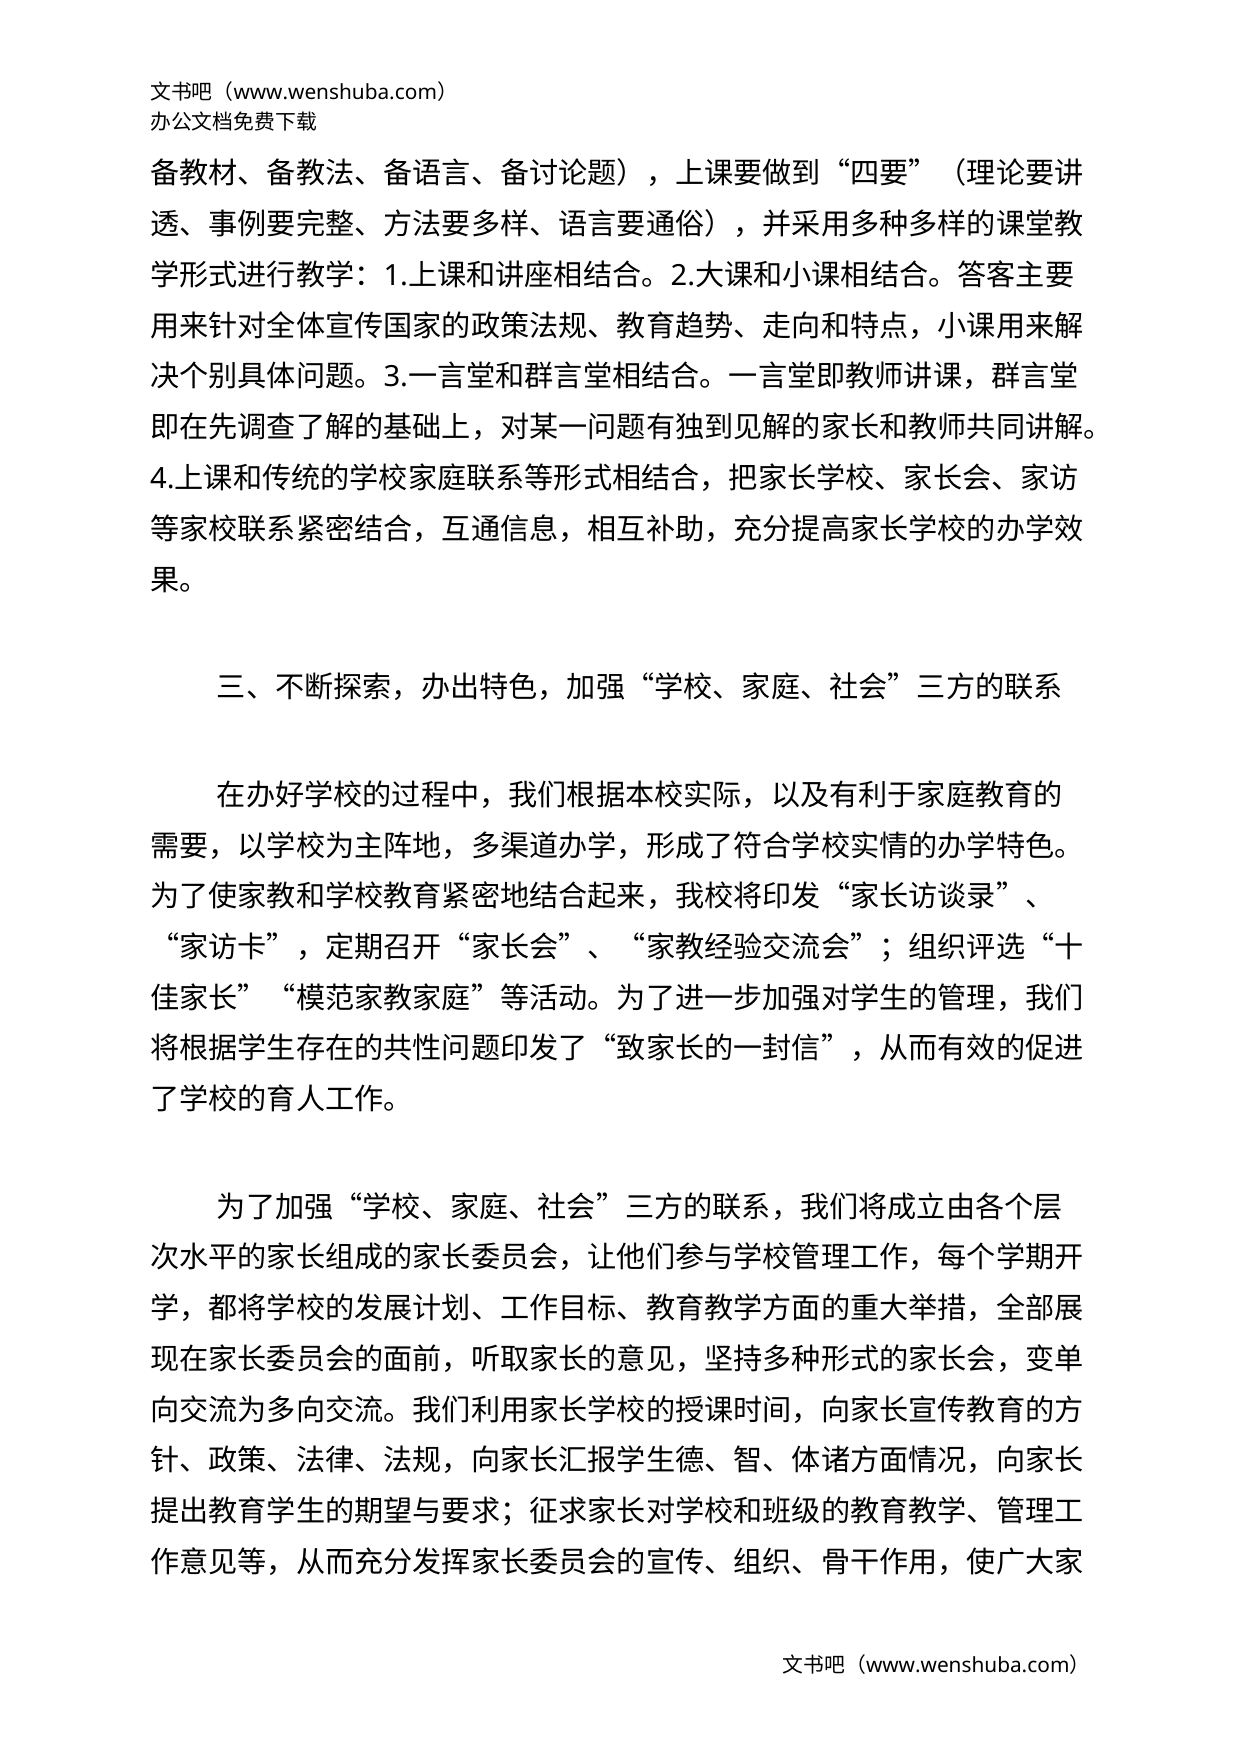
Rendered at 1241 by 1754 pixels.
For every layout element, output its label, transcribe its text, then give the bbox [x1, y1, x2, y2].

text 在办好学校的过程中，我们根据本校实际，以及有利于家庭教育的需要，以学校为主阵地，多渠道办学，形成了符合学校实情的办学特色。为了使家教和学校教育紧密地结合起来，我校将印发“家长访谈录”、“家访卡”，定期召开“家长会”、“家教经验交流会”；组织评选“十佳家长”“模范家教家庭”等活动。为了进一步加强对学生的管理，我们将根据学生存在的共性问题印发了“致家长的一封信”，从而有效的促进了学校的育人工作。 [150, 771, 1090, 1118]
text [150, 150, 1090, 598]
text 三、不断探索，办出特色，加强“学校、家庭、社会”三方的联系 [150, 664, 1090, 706]
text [150, 1183, 1090, 1581]
